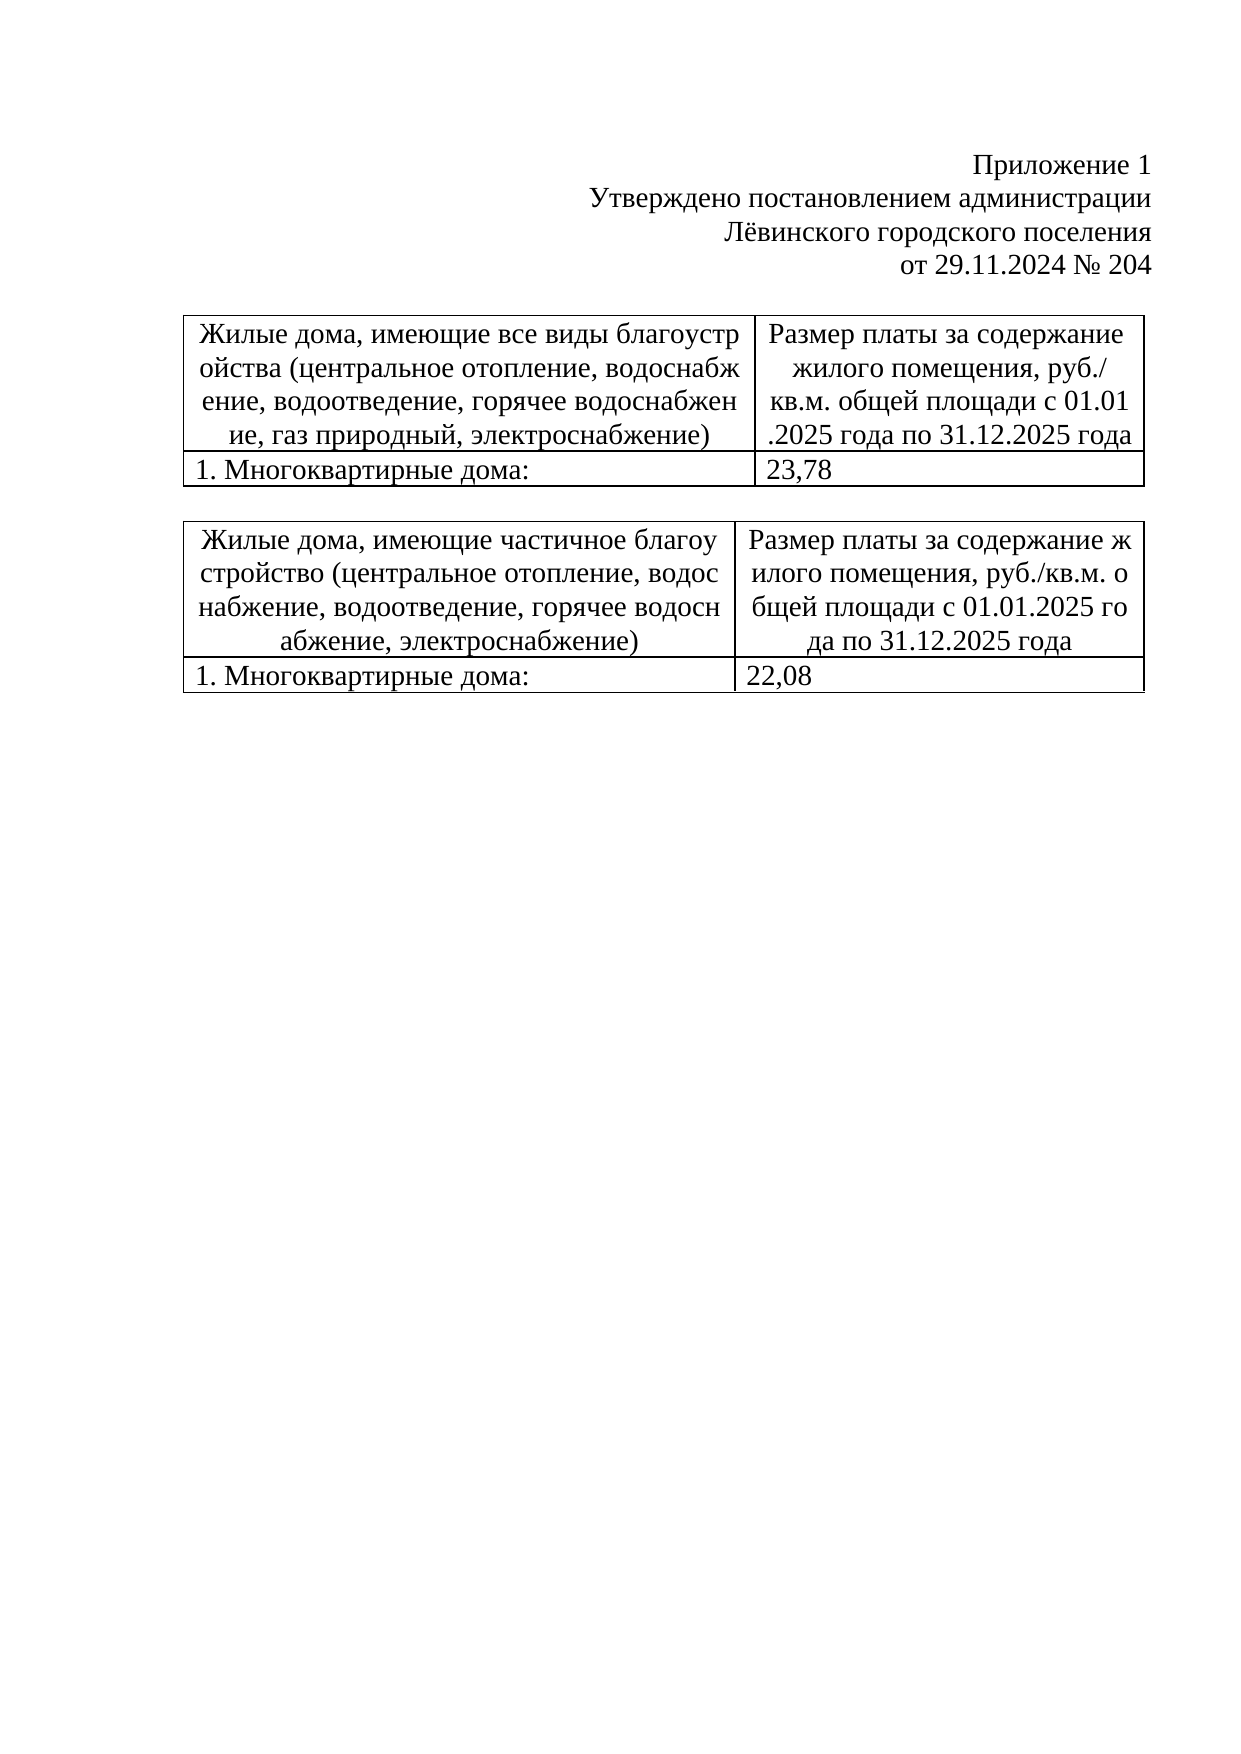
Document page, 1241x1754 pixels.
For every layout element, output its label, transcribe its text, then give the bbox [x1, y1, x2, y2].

table_cell 1. Многоквартирные дома: [184, 658, 734, 691]
table_header Размер платы за содержание жилого помещения, руб./кв.м. общей площади с 01.01.2025 года по 31.12.2025 года [756, 316, 1143, 450]
table_cell 23,78 [756, 452, 1143, 485]
text Приложение 1 [177, 147, 1152, 180]
table_header Размер платы за содержание жилого помещения, руб./кв.м. общей площади с 01.01.2025 года по 31.12.2025 года [736, 522, 1143, 656]
text Лёвинского городского поселения [177, 214, 1152, 247]
table_cell 22,08 [736, 658, 1143, 691]
table_cell 1. Многоквартирные дома: [184, 452, 754, 485]
text Утверждено постановлением администрации [177, 180, 1152, 214]
table_header Жилые дома, имеющие частичное благоустройство (центральное отопление, водоснабжение, водоотведение, горячее водоснабжение, электроснабжение) [184, 522, 734, 656]
text от 29.11.2024 № 204 [177, 247, 1152, 281]
table_header Жилые дома, имеющие все виды благоустройства (центральное отопление, водоснабжение, водоотведение, горячее водоснабжение, газ природный, электроснабжение) [184, 316, 754, 450]
